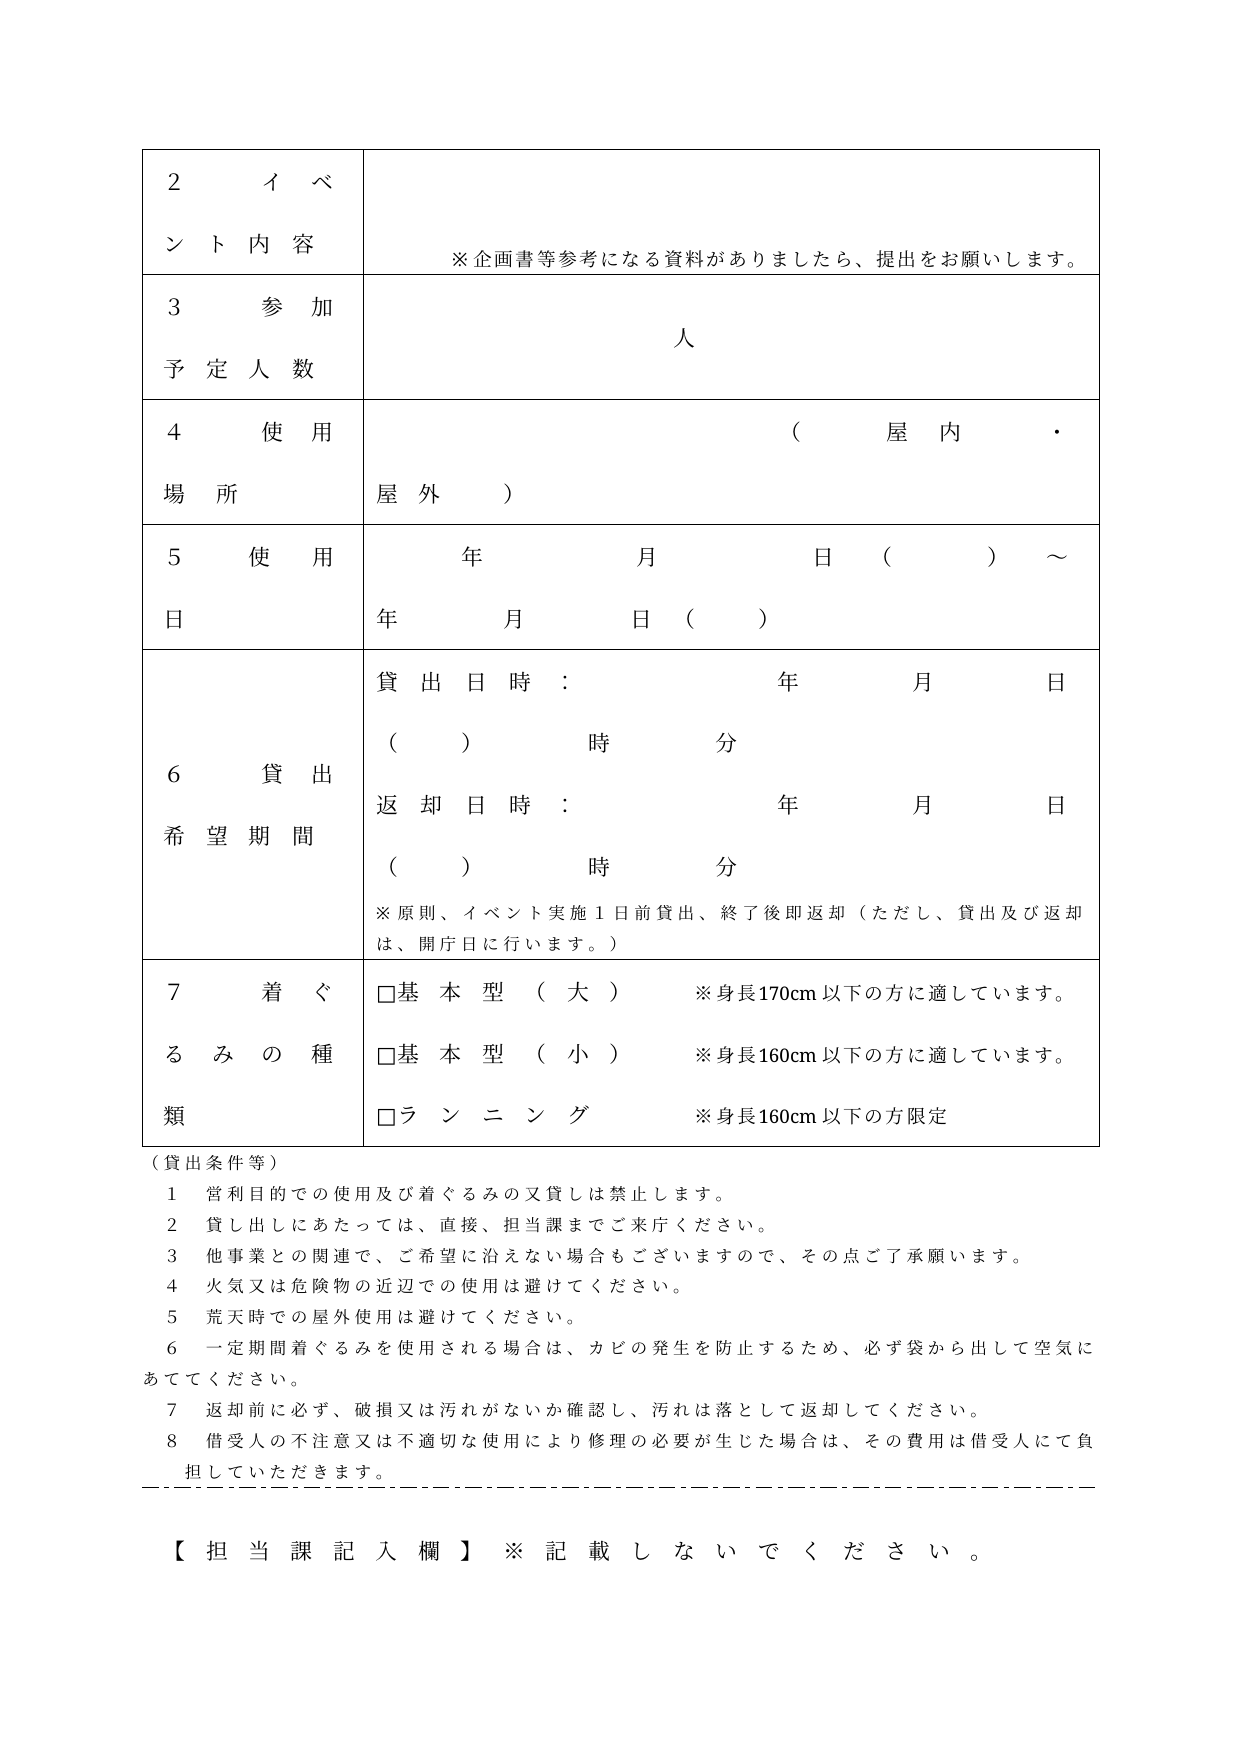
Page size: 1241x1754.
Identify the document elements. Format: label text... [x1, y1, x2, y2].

table_cell ４ 使用場所 [143, 400, 363, 524]
table_cell （ 屋内 ・ 屋外 ） [364, 400, 1099, 524]
text １ 営利目的での使用及び着ぐるみの又貸しは禁止します。 [142, 1177, 1098, 1208]
table_cell □基本型（大） ※身長170cm以下の方に適しています。 □基本型（小） ※身長160cm以下の方に適しています。 □ランニング ※身長160cm以下の方限定 [364, 960, 1099, 1146]
text ２ 貸し出しにあたっては、直接、担当課までご来庁ください。 [142, 1208, 1098, 1239]
table_cell 人 [364, 275, 1099, 399]
table_cell 年 月 日（ ）～ 年 月 日（ ） [364, 525, 1099, 648]
text ４ 火気又は危険物の近辺での使用は避けてください。 [142, 1270, 1098, 1301]
table_cell ６ 貸出希望期間 [143, 650, 363, 959]
text ３ 他事業との関連で、ご希望に沿えない場合もございますので、その点ご了承願います。 [142, 1239, 1098, 1270]
text ７ 返却前に必ず、破損又は汚れがないか確認し、汚れは落として返却してください。 [142, 1394, 1098, 1425]
table_cell 貸出日時： 年 月 日（ ） 時 分 返却日時： 年 月 日（ ） 時 分 ※原則、イベント実施１日前貸出、終了後即返却（ただし、貸出及び返却は、開庁日に行います。） [364, 650, 1099, 959]
table_cell ２ イベント内容 [143, 150, 363, 274]
table_cell ３ 参加予定人数 [143, 275, 363, 399]
table_cell ※企画書等参考になる資料がありましたら、提出をお願いします。 [364, 150, 1099, 274]
text ５ 荒天時での屋外使用は避けてください。 [142, 1301, 1098, 1332]
table_cell ７ 着ぐるみの種類 [143, 960, 363, 1146]
table_cell ５ 使用日 [143, 525, 363, 648]
text ８ 借受人の不注意又は不適切な使用により修理の必要が生じた場合は、その費用は借受人にて負担していただきます。 [142, 1425, 1098, 1487]
text （貸出条件等） [142, 1147, 1098, 1177]
table_header 【担当課記入欄】※記載しないでください。 [142, 1487, 1097, 1581]
text ６ 一定期間着ぐるみを使用される場合は、カビの発生を防止するため、必ず袋から出して空気にあててください。 [142, 1332, 1098, 1394]
